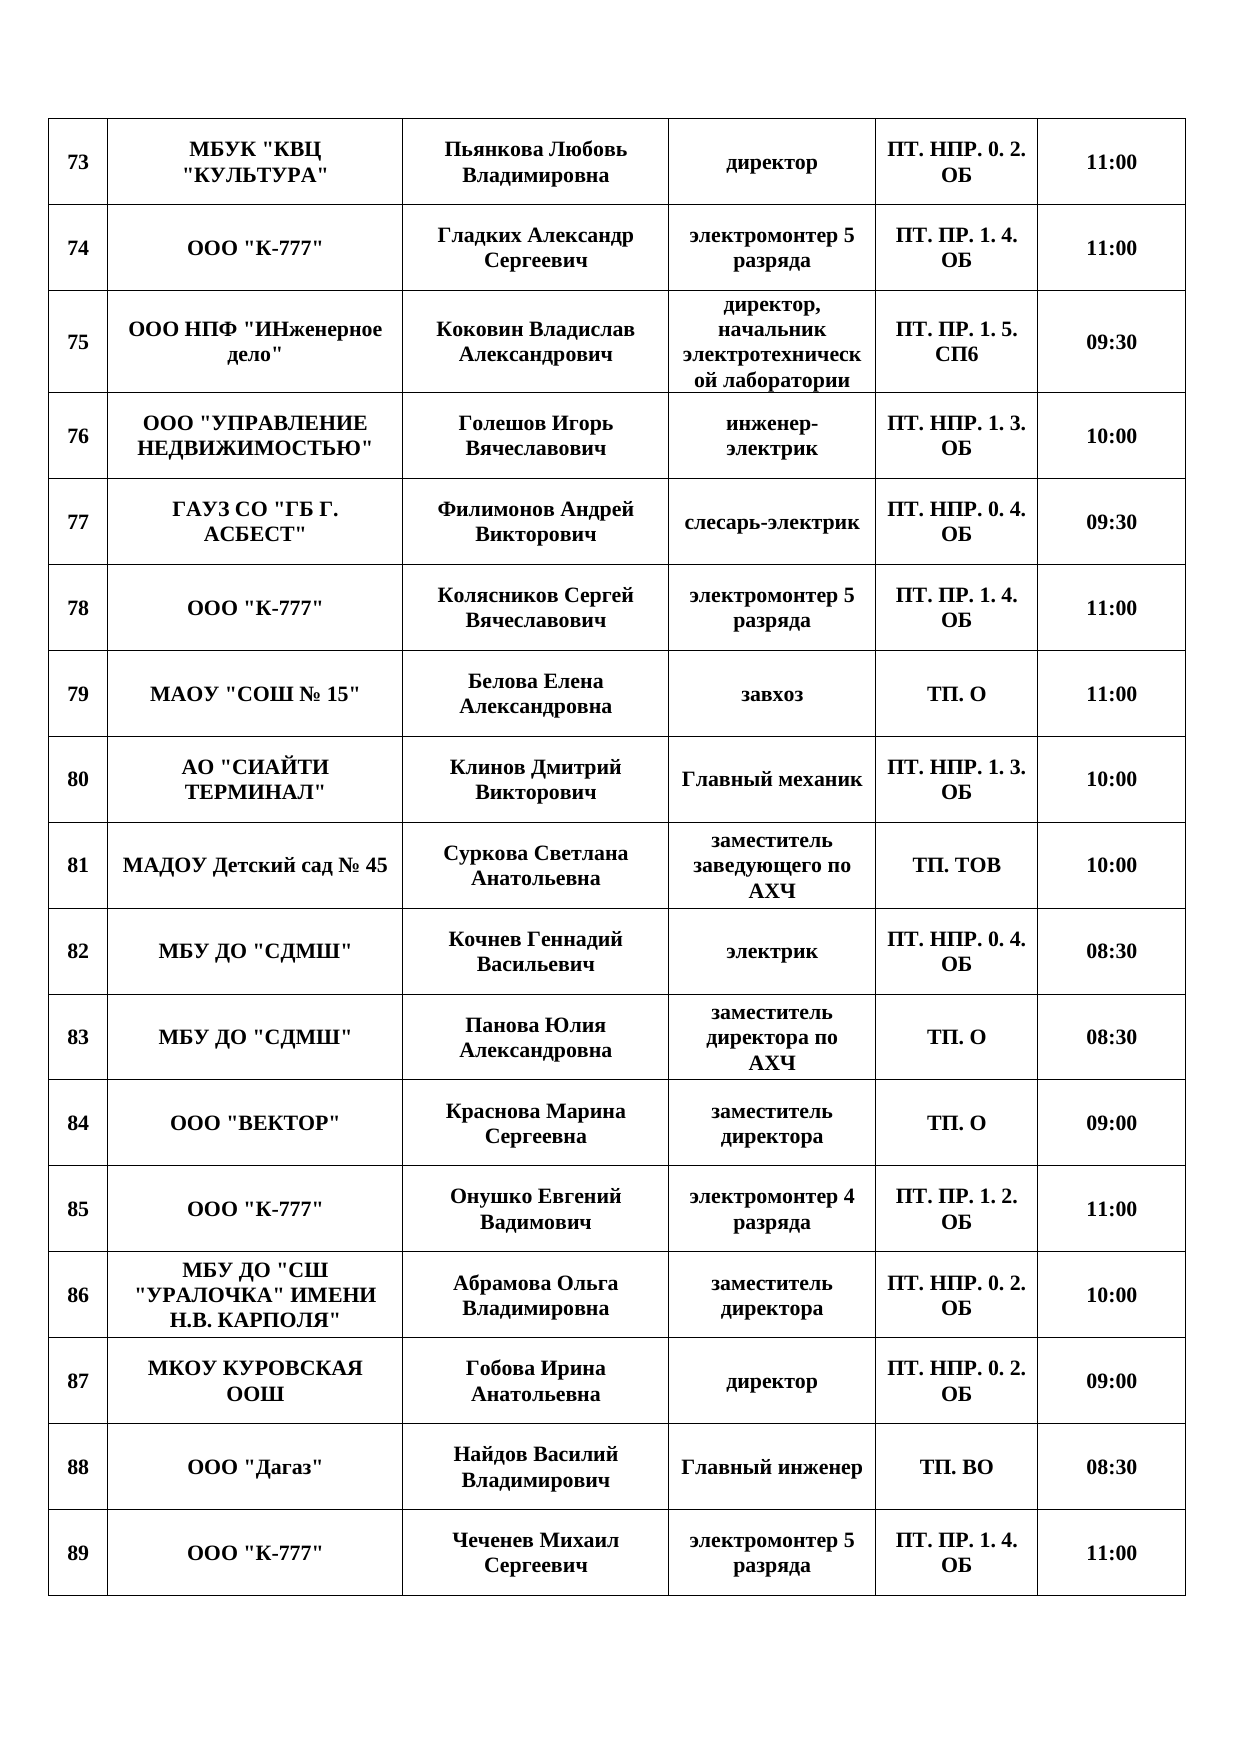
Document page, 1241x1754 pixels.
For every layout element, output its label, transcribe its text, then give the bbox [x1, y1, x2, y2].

table_cell 09:30 [1038, 479, 1185, 564]
table_cell МБУ ДО "СШ "УРАЛОЧКА" ИМЕНИ Н.В. КАРПОЛЯ" [108, 1252, 402, 1337]
table_cell директор, начальник электротехнической лаборатории [669, 291, 875, 392]
table_cell Чеченев Михаил Сергеевич [403, 1510, 668, 1595]
table_cell 76 [49, 393, 107, 478]
table_cell ПТ. НПР. 1. 3. ОБ [876, 393, 1037, 478]
table_cell Суркова Светлана Анатольевна [403, 823, 668, 907]
table_cell 08:30 [1038, 1424, 1185, 1509]
table_cell Филимонов Андрей Викторович [403, 479, 668, 564]
table_cell электрик [669, 909, 875, 993]
table_cell заместитель директора по АХЧ [669, 995, 875, 1079]
table_cell 11:00 [1038, 565, 1185, 650]
table_cell 78 [49, 565, 107, 650]
table_cell ПТ. НПР. 0. 4. ОБ [876, 909, 1037, 993]
table_cell Коковин Владислав Александрович [403, 291, 668, 392]
table_cell ПТ. ПР. 1. 5. СП6 [876, 291, 1037, 392]
table_cell электромонтер 5 разряда [669, 1510, 875, 1595]
table_cell АО "СИАЙТИ ТЕРМИНАЛ" [108, 737, 402, 822]
table_cell 81 [49, 823, 107, 907]
table_cell 10:00 [1038, 823, 1185, 907]
table_cell Гладких Александр Сергеевич [403, 205, 668, 290]
table_cell МАДОУ Детский сад № 45 [108, 823, 402, 907]
table_cell директор [669, 119, 875, 204]
table_cell Найдов Василий Владимирович [403, 1424, 668, 1509]
table_cell 88 [49, 1424, 107, 1509]
table_cell Клинов Дмитрий Викторович [403, 737, 668, 822]
table_cell ПТ. НПР. 0. 2. ОБ [876, 1252, 1037, 1337]
table_cell МКОУ КУРОВСКАЯ ООШ [108, 1338, 402, 1423]
table_cell Голешов Игорь Вячеславович [403, 393, 668, 478]
table_cell МБУ ДО "СДМШ" [108, 995, 402, 1079]
table_cell 11:00 [1038, 119, 1185, 204]
table_cell 11:00 [1038, 1166, 1185, 1251]
table_cell ТП. ТОВ [876, 823, 1037, 907]
table_cell 11:00 [1038, 1510, 1185, 1595]
table_cell 82 [49, 909, 107, 993]
table_cell ТП. ВО [876, 1424, 1037, 1509]
table_cell электромонтер 5 разряда [669, 565, 875, 650]
table_cell 09:00 [1038, 1080, 1185, 1165]
table_cell 86 [49, 1252, 107, 1337]
table_cell 75 [49, 291, 107, 392]
table_cell ООО "К-777" [108, 1166, 402, 1251]
table_cell МБУК "КВЦ "КУЛЬТУРА" [108, 119, 402, 204]
table_cell Главный механик [669, 737, 875, 822]
table_cell 83 [49, 995, 107, 1079]
table_cell МАОУ "СОШ № 15" [108, 651, 402, 736]
table_cell электромонтер 5 разряда [669, 205, 875, 290]
table_cell Онушко Евгений Вадимович [403, 1166, 668, 1251]
table_cell ТП. О [876, 995, 1037, 1079]
table_cell 09:00 [1038, 1338, 1185, 1423]
table_cell ПТ. НПР. 0. 2. ОБ [876, 119, 1037, 204]
table_cell 74 [49, 205, 107, 290]
table_cell ПТ. НПР. 1. 3. ОБ [876, 737, 1037, 822]
table_cell ООО "К-777" [108, 205, 402, 290]
table_cell инженер-электрик [669, 393, 875, 478]
table_cell МБУ ДО "СДМШ" [108, 909, 402, 993]
table_cell ПТ. ПР. 1. 4. ОБ [876, 1510, 1037, 1595]
table_cell 10:00 [1038, 393, 1185, 478]
table_cell Белова Елена Александровна [403, 651, 668, 736]
table_cell ПТ. ПР. 1. 4. ОБ [876, 205, 1037, 290]
table_cell ПТ. ПР. 1. 4. ОБ [876, 565, 1037, 650]
table_cell ООО "ВЕКТОР" [108, 1080, 402, 1165]
table_cell 10:00 [1038, 1252, 1185, 1337]
table_cell 85 [49, 1166, 107, 1251]
table_cell 87 [49, 1338, 107, 1423]
table_cell заместитель директора [669, 1080, 875, 1165]
table_cell ООО "УПРАВЛЕНИЕ НЕДВИЖИМОСТЬЮ" [108, 393, 402, 478]
table_cell 73 [49, 119, 107, 204]
table_cell Абрамова Ольга Владимировна [403, 1252, 668, 1337]
table_cell 79 [49, 651, 107, 736]
table_cell ПТ. ПР. 1. 2. ОБ [876, 1166, 1037, 1251]
table_cell 11:00 [1038, 205, 1185, 290]
table_cell директор [669, 1338, 875, 1423]
table_cell 11:00 [1038, 651, 1185, 736]
table_cell 08:30 [1038, 909, 1185, 993]
table_cell электромонтер 4 разряда [669, 1166, 875, 1251]
table_cell 10:00 [1038, 737, 1185, 822]
table_cell слесарь-электрик [669, 479, 875, 564]
table_cell Краснова Марина Сергеевна [403, 1080, 668, 1165]
table_cell заместитель заведующего по АХЧ [669, 823, 875, 907]
table_cell Колясников Сергей Вячеславович [403, 565, 668, 650]
table_cell ПТ. НПР. 0. 4. ОБ [876, 479, 1037, 564]
table_cell Главный инженер [669, 1424, 875, 1509]
table_cell Панова Юлия Александровна [403, 995, 668, 1079]
table_cell 77 [49, 479, 107, 564]
table_cell Пьянкова Любовь Владимировна [403, 119, 668, 204]
table_cell ООО "К-777" [108, 565, 402, 650]
table_cell ГАУЗ СО "ГБ Г. АСБЕСТ" [108, 479, 402, 564]
table_cell ООО "Дагаз" [108, 1424, 402, 1509]
table_cell ТП. О [876, 1080, 1037, 1165]
table_cell Кочнев Геннадий Васильевич [403, 909, 668, 993]
table_cell 08:30 [1038, 995, 1185, 1079]
table_cell 09:30 [1038, 291, 1185, 392]
table_cell ООО "К-777" [108, 1510, 402, 1595]
table_cell завхоз [669, 651, 875, 736]
table_cell 80 [49, 737, 107, 822]
table_cell 84 [49, 1080, 107, 1165]
table_cell заместитель директора [669, 1252, 875, 1337]
table_cell ТП. О [876, 651, 1037, 736]
table_cell Гобова Ирина Анатольевна [403, 1338, 668, 1423]
table_cell 89 [49, 1510, 107, 1595]
table_cell ПТ. НПР. 0. 2. ОБ [876, 1338, 1037, 1423]
table_cell ООО НПФ "ИНженерное дело" [108, 291, 402, 392]
